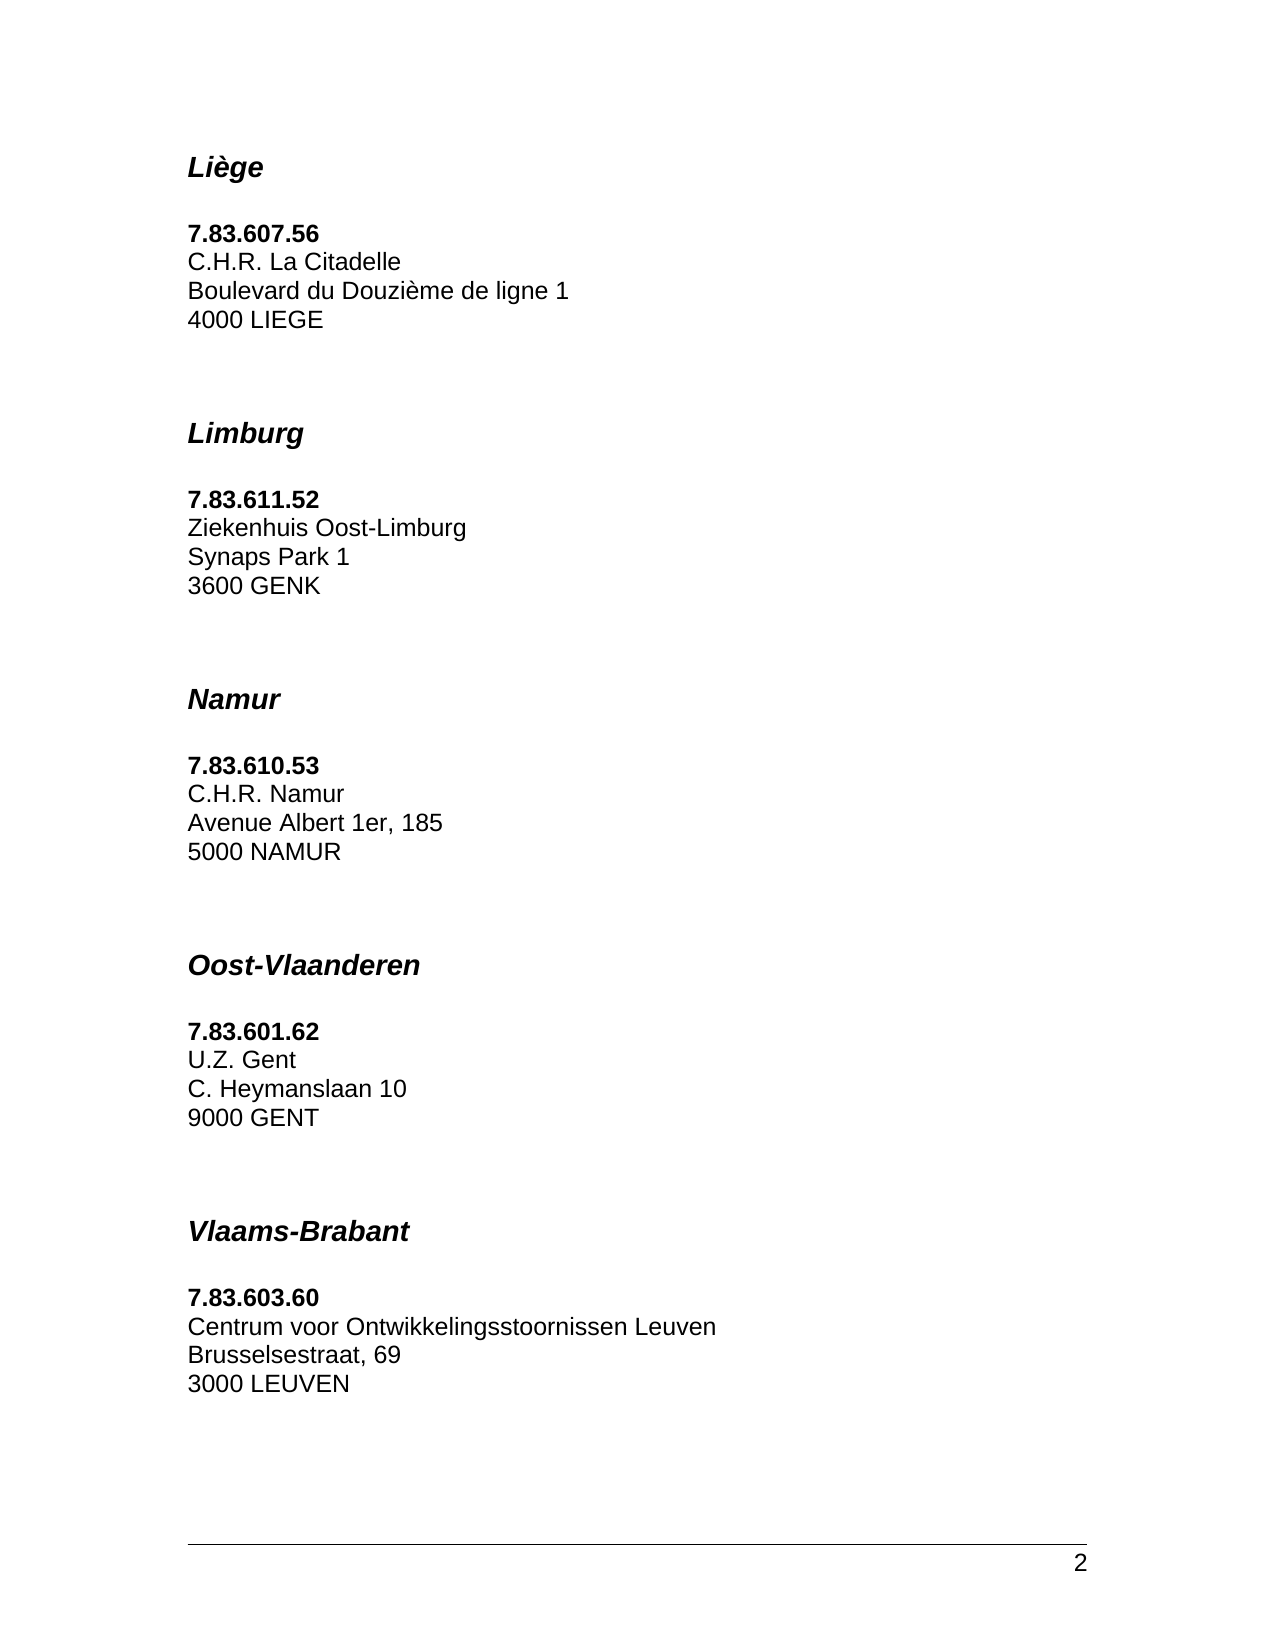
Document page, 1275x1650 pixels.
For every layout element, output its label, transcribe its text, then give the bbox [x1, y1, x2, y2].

text Boulevard du Douzième de ligne 1 [187, 276, 1087, 305]
text 7.83.611.52 [187, 484, 1087, 513]
text Centrum voor Ontwikkelingsstoornissen Leuven [187, 1311, 1087, 1340]
text 7.83.603.60 [187, 1283, 1087, 1311]
subtitle Vlaams-Brabant [187, 1214, 1087, 1248]
text Brusselsestraat, 69 [187, 1340, 1087, 1369]
text C. Heymanslaan 10 [187, 1074, 1087, 1103]
text 9000 GENT [187, 1103, 1087, 1132]
subtitle Namur [187, 682, 1087, 716]
text Avenue Albert 1er, 185 [187, 808, 1087, 837]
text 7.83.610.53 [187, 751, 1087, 779]
text Synaps Park 1 [187, 542, 1087, 571]
subtitle Limburg [187, 416, 1087, 449]
text 3000 LEUVEN [187, 1369, 1087, 1398]
text Ziekenhuis Oost-Limburg [187, 513, 1087, 542]
text C.H.R. Namur [187, 779, 1087, 808]
text 7.83.607.56 [187, 218, 1087, 247]
text 3600 GENK [187, 571, 1087, 599]
text C.H.R. La Citadelle [187, 247, 1087, 276]
subtitle Oost-Vlaanderen [187, 948, 1087, 982]
subtitle Liège [187, 150, 1087, 183]
text 5000 NAMUR [187, 837, 1087, 866]
text 7.83.601.62 [187, 1017, 1087, 1045]
text U.Z. Gent [187, 1045, 1087, 1074]
text 4000 LIEGE [187, 305, 1087, 333]
